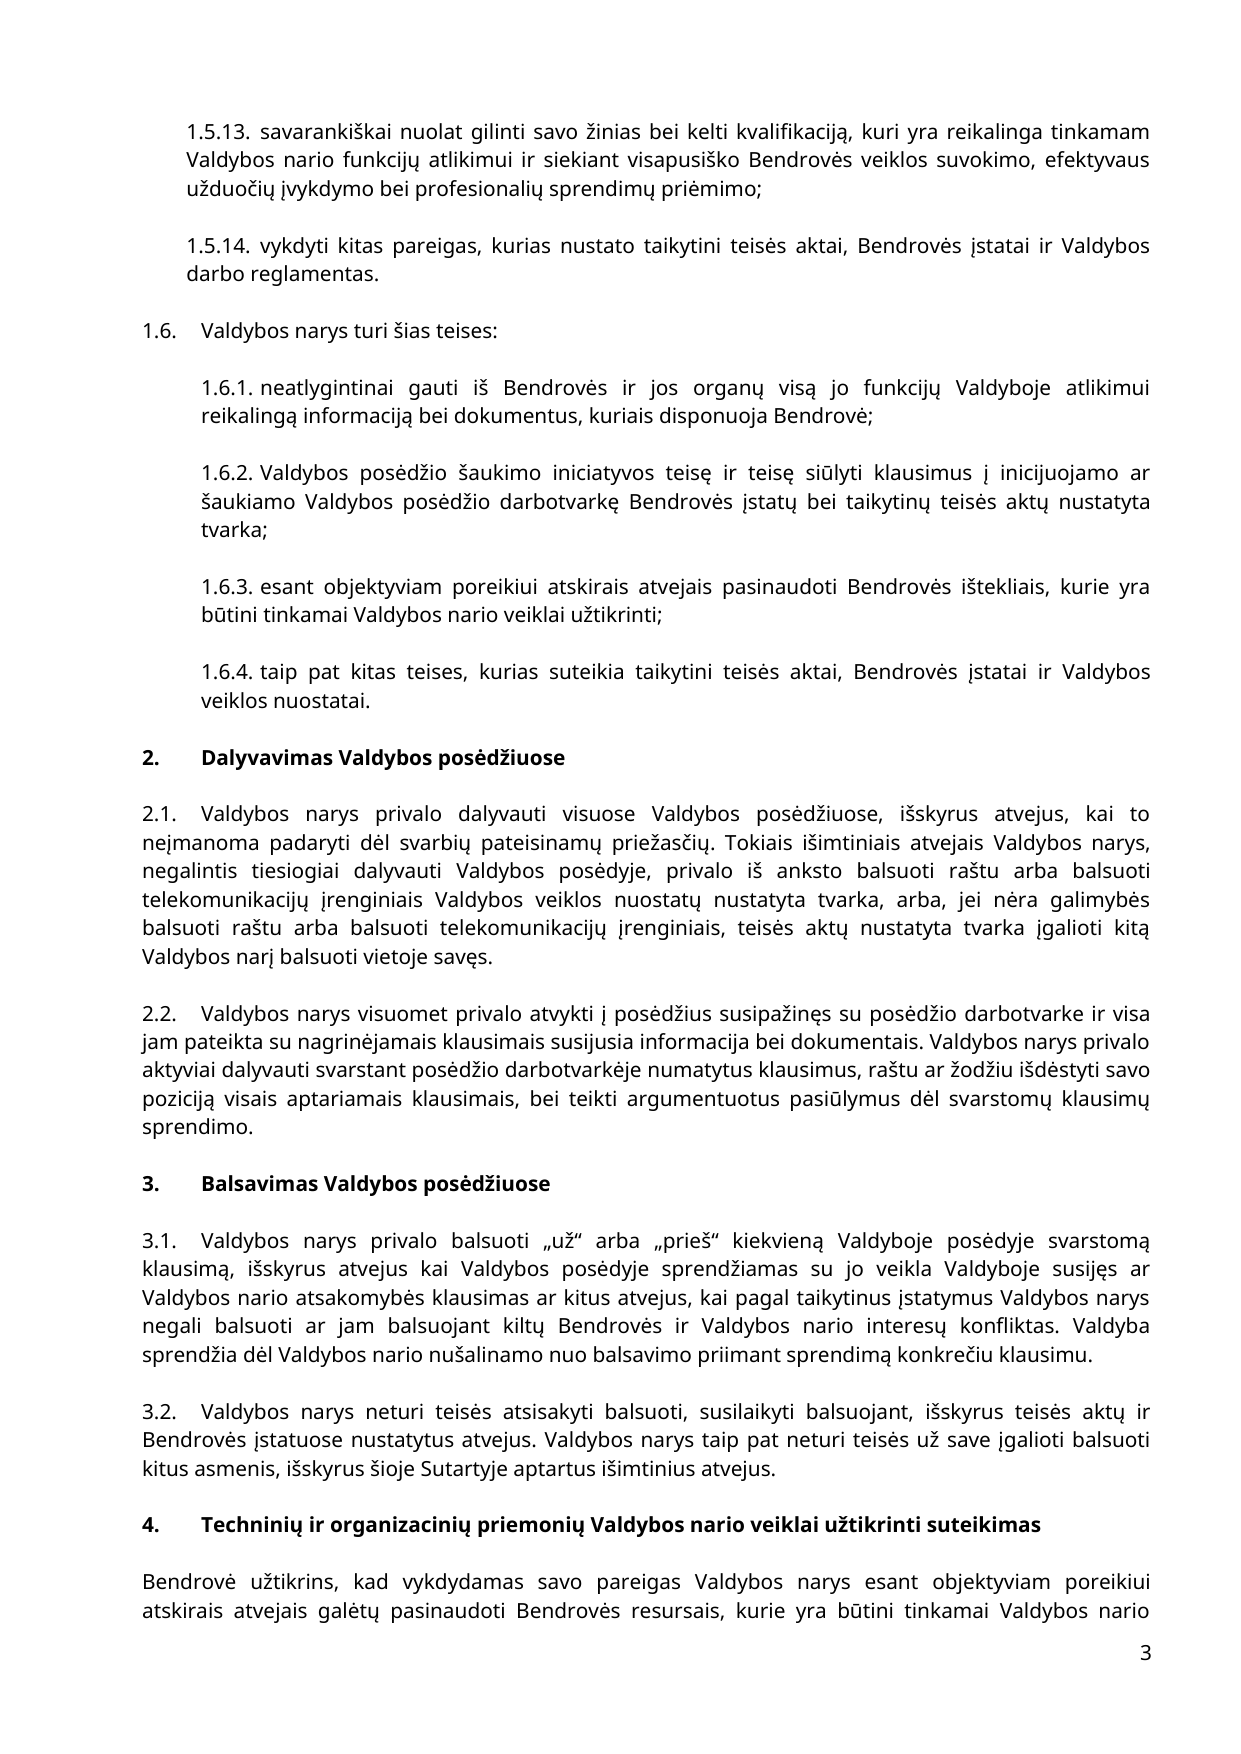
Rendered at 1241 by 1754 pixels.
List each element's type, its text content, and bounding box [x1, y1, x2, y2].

list Techninių ir organizacinių priemonių Valdybos nario veiklai užtikrinti suteikimas [142, 1511, 1152, 1539]
list Valdybos posėdžio šaukimo iniciatyvos teisę ir teisę siūlyti klausimus į inicijuojamo ar šaukiamo Valdybos posėdžio darbotvarkę Bendrovės įstatų bei taikytinų teisės aktų nustatyta tvarka; [201, 458, 1152, 544]
list Valdybos narys visuomet privalo atvykti į posėdžius susipažinęs su posėdžio darbotvarke ir visa jam pateikta su nagrinėjamais klausimais susijusia informacija bei dokumentais. Valdybos narys privalo aktyviai dalyvauti svarstant posėdžio darbotvarkėje numatytus klausimus, raštu ar žodžiu išdėstyti savo poziciją visais aptariamais klausimais, bei teikti argumentuotus pasiūlymus dėl svarstomų klausimų sprendimo. [142, 999, 1152, 1141]
list Balsavimas Valdybos posėdžiuose [142, 1169, 1152, 1198]
list Valdybos narys privalo balsuoti „už“ arba „prieš“ kiekvieną Valdyboje posėdyje svarstomą klausimą, išskyrus atvejus kai Valdybos posėdyje sprendžiamas su jo veikla Valdyboje susijęs ar Valdybos nario atsakomybės klausimas ar kitus atvejus, kai pagal taikytinus įstatymus Valdybos narys negali balsuoti ar jam balsuojant kiltų Bendrovės ir Valdybos nario interesų konfliktas. Valdyba sprendžia dėl Valdybos nario nušalinamo nuo balsavimo priimant sprendimą konkrečiu klausimu. [142, 1226, 1152, 1368]
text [142, 1567, 1152, 1624]
list savarankiškai nuolat gilinti savo žinias bei kelti kvalifikaciją, kuri yra reikalinga tinkamam Valdybos nario funkcijų atlikimui ir siekiant visapusiško Bendrovės veiklos suvokimo, efektyvaus užduočių įvykdymo bei profesionalių sprendimų priėmimo; [186, 117, 1152, 202]
list Valdybos narys neturi teisės atsisakyti balsuoti, susilaikyti balsuojant, išskyrus teisės aktų ir Bendrovės įstatuose nustatytus atvejus. Valdybos narys taip pat neturi teisės už save įgalioti balsuoti kitus asmenis, išskyrus šioje Sutartyje aptartus išimtinius atvejus. [142, 1397, 1152, 1482]
list Valdybos narys turi šias teises: [142, 316, 1152, 344]
list taip pat kitas teises, kurias suteikia taikytini teisės aktai, Bendrovės įstatai ir Valdybos veiklos nuostatai. [201, 657, 1152, 714]
list Valdybos narys privalo dalyvauti visuose Valdybos posėdžiuose, išskyrus atvejus, kai to neįmanoma padaryti dėl svarbių pateisinamų priežasčių. Tokiais išimtiniais atvejais Valdybos narys, negalintis tiesiogiai dalyvauti Valdybos posėdyje, privalo iš anksto balsuoti raštu arba balsuoti telekomunikacijų įrenginiais Valdybos veiklos nuostatų nustatyta tvarka, arba, jei nėra galimybės balsuoti raštu arba balsuoti telekomunikacijų įrenginiais, teisės aktų nustatyta tvarka įgalioti kitą Valdybos narį balsuoti vietoje savęs. [142, 799, 1152, 970]
list Dalyvavimas Valdybos posėdžiuose [142, 743, 1152, 771]
list esant objektyviam poreikiui atskirais atvejais pasinaudoti Bendrovės ištekliais, kurie yra būtini tinkamai Valdybos nario veiklai užtikrinti; [201, 572, 1152, 629]
list vykdyti kitas pareigas, kurias nustato taikytini teisės aktai, Bendrovės įstatai ir Valdybos darbo reglamentas. [186, 231, 1152, 288]
list neatlygintinai gauti iš Bendrovės ir jos organų visą jo funkcijų Valdyboje atlikimui reikalingą informaciją bei dokumentus, kuriais disponuoja Bendrovė; [201, 373, 1152, 430]
